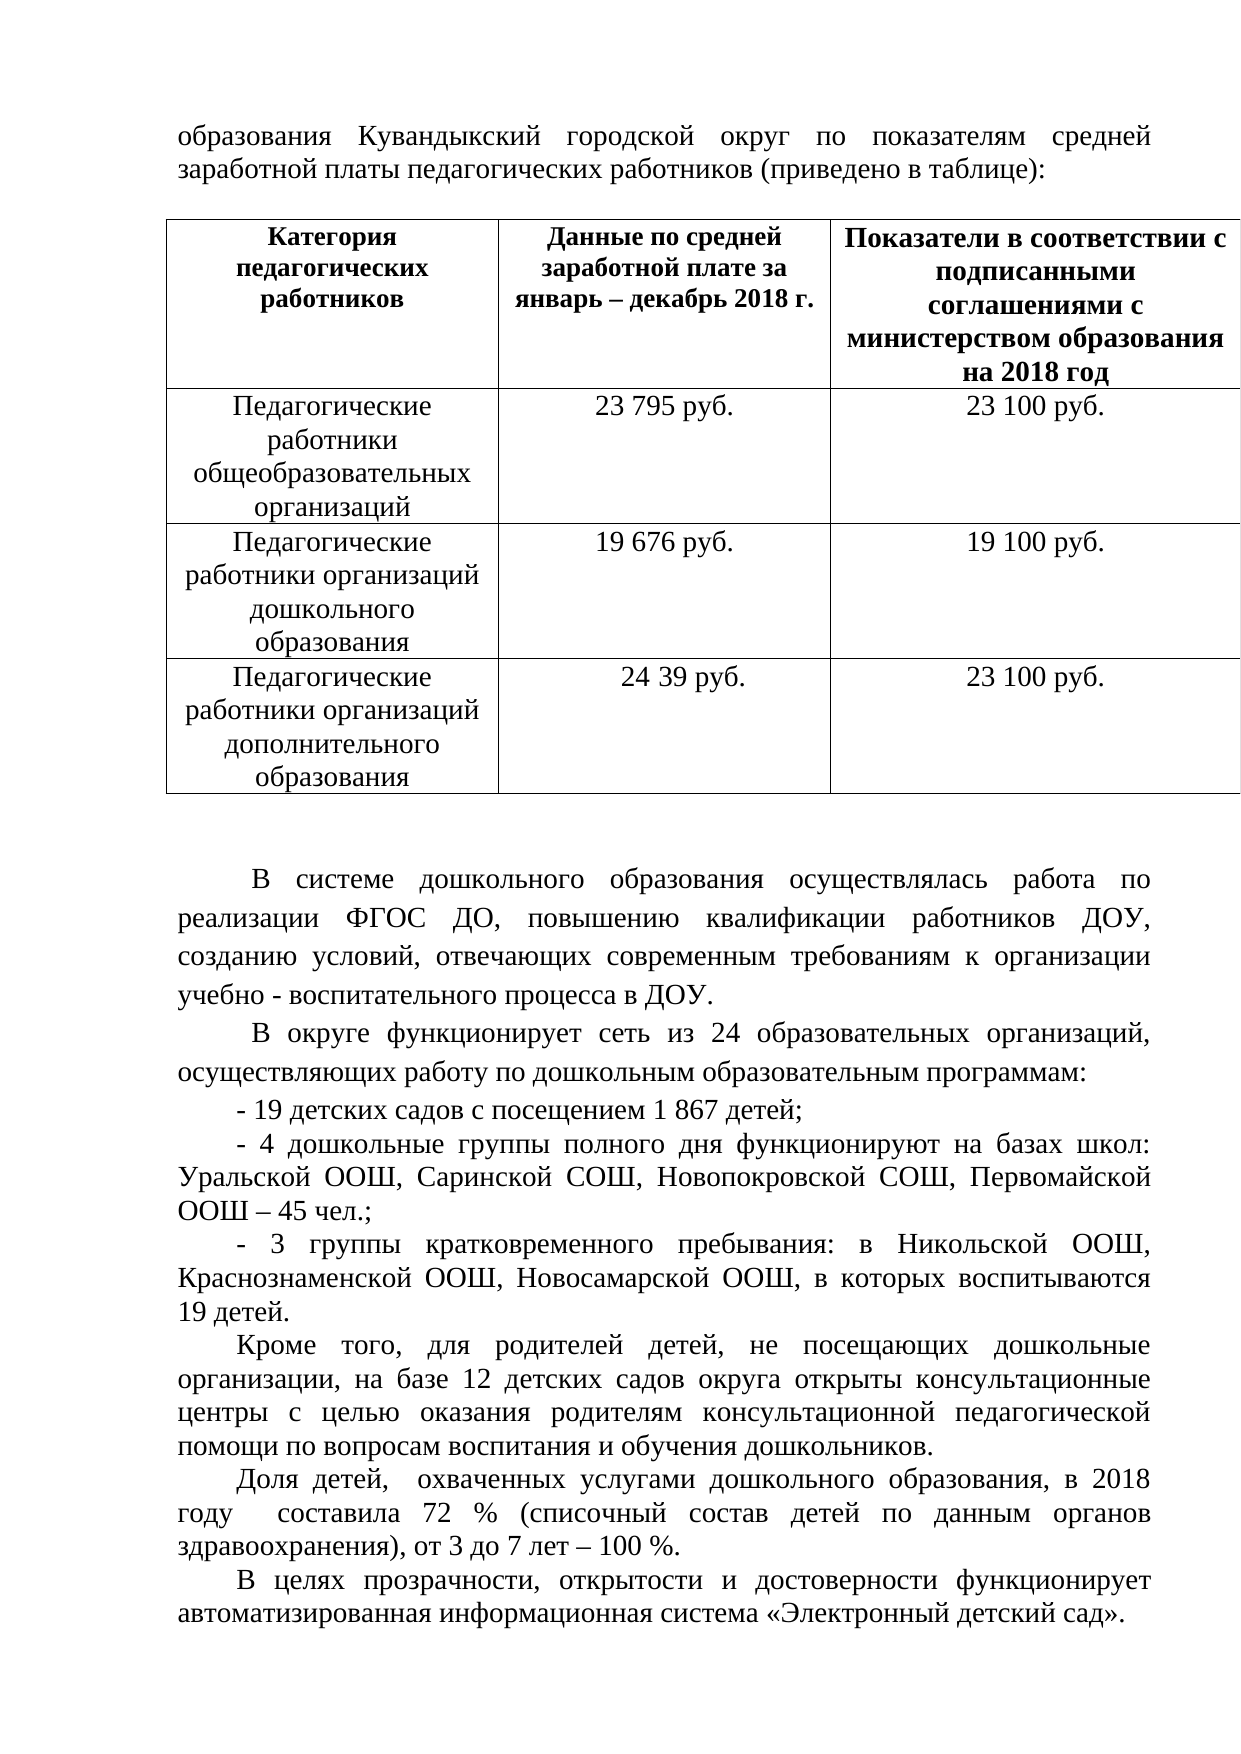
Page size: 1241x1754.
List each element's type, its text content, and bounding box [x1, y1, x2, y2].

table_header Категория педагогических работников [167, 220, 498, 387]
table_cell Педагогические работники организаций дошкольного образования [167, 524, 498, 658]
table_header Данные по средней заработной плате за январь – декабрь 2018 г. [499, 220, 830, 387]
table_cell Педагогические работники организаций дополнительного образования [167, 659, 498, 793]
text - 3 группы кратковременного пребывания: в Никольской ООШ, Краснознаменской ООШ, Новосамарской ООШ, в которых воспитываются 19 детей. [177, 1227, 1152, 1327]
table_cell 19 676 руб. [499, 524, 830, 658]
text - 4 дошкольные группы полного дня функционируют на базах школ: Уральской ООШ, Саринской СОШ, Новопокровской СОШ, Первомайской ООШ – 45 чел.; [177, 1126, 1152, 1227]
table_header Показатели в соответствии с подписанными соглашениями с министерством образования на 2018 год [831, 220, 1240, 387]
table_cell 19 100 руб. [831, 524, 1240, 658]
text Кроме того, для родителей детей, не посещающих дошкольные организации, на базе 12 детских садов округа открыты консультационные центры с целью оказания родителям консультационной педагогической помощи по вопросам воспитания и обучения дошкольников. [177, 1327, 1152, 1461]
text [177, 118, 1152, 185]
table_cell 39 руб. [499, 659, 830, 793]
text В системе дошкольного образования осуществлялась работа по реализации ФГОС ДО, повышению квалификации работников ДОУ, созданию условий, отвечающих современным требованиям к организации учебно - воспитательного процесса в ДОУ. [177, 861, 1152, 1010]
text В округе функционирует сеть из 24 образовательных организаций, осуществляющих работу по дошкольным образовательным программам: [177, 1015, 1152, 1087]
table_cell Педагогические работники общеобразовательных организаций [167, 389, 498, 523]
text В целях прозрачности, открытости и достоверности функционирует автоматизированная информационная система «Электронный детский сад». [177, 1562, 1152, 1629]
text - 19 детских садов с посещением 1 867 детей; [177, 1092, 1152, 1126]
table_cell 23 100 руб. [831, 659, 1240, 793]
table_cell 23 100 руб. [831, 389, 1240, 523]
table_cell 23 795 руб. [499, 389, 830, 523]
text Доля детей, охваченных услугами дошкольного образования, в 2018 году составила 72 % (списочный состав детей по данным органов здравоохранения), от 3 до 7 лет – 100 %. [177, 1461, 1152, 1562]
